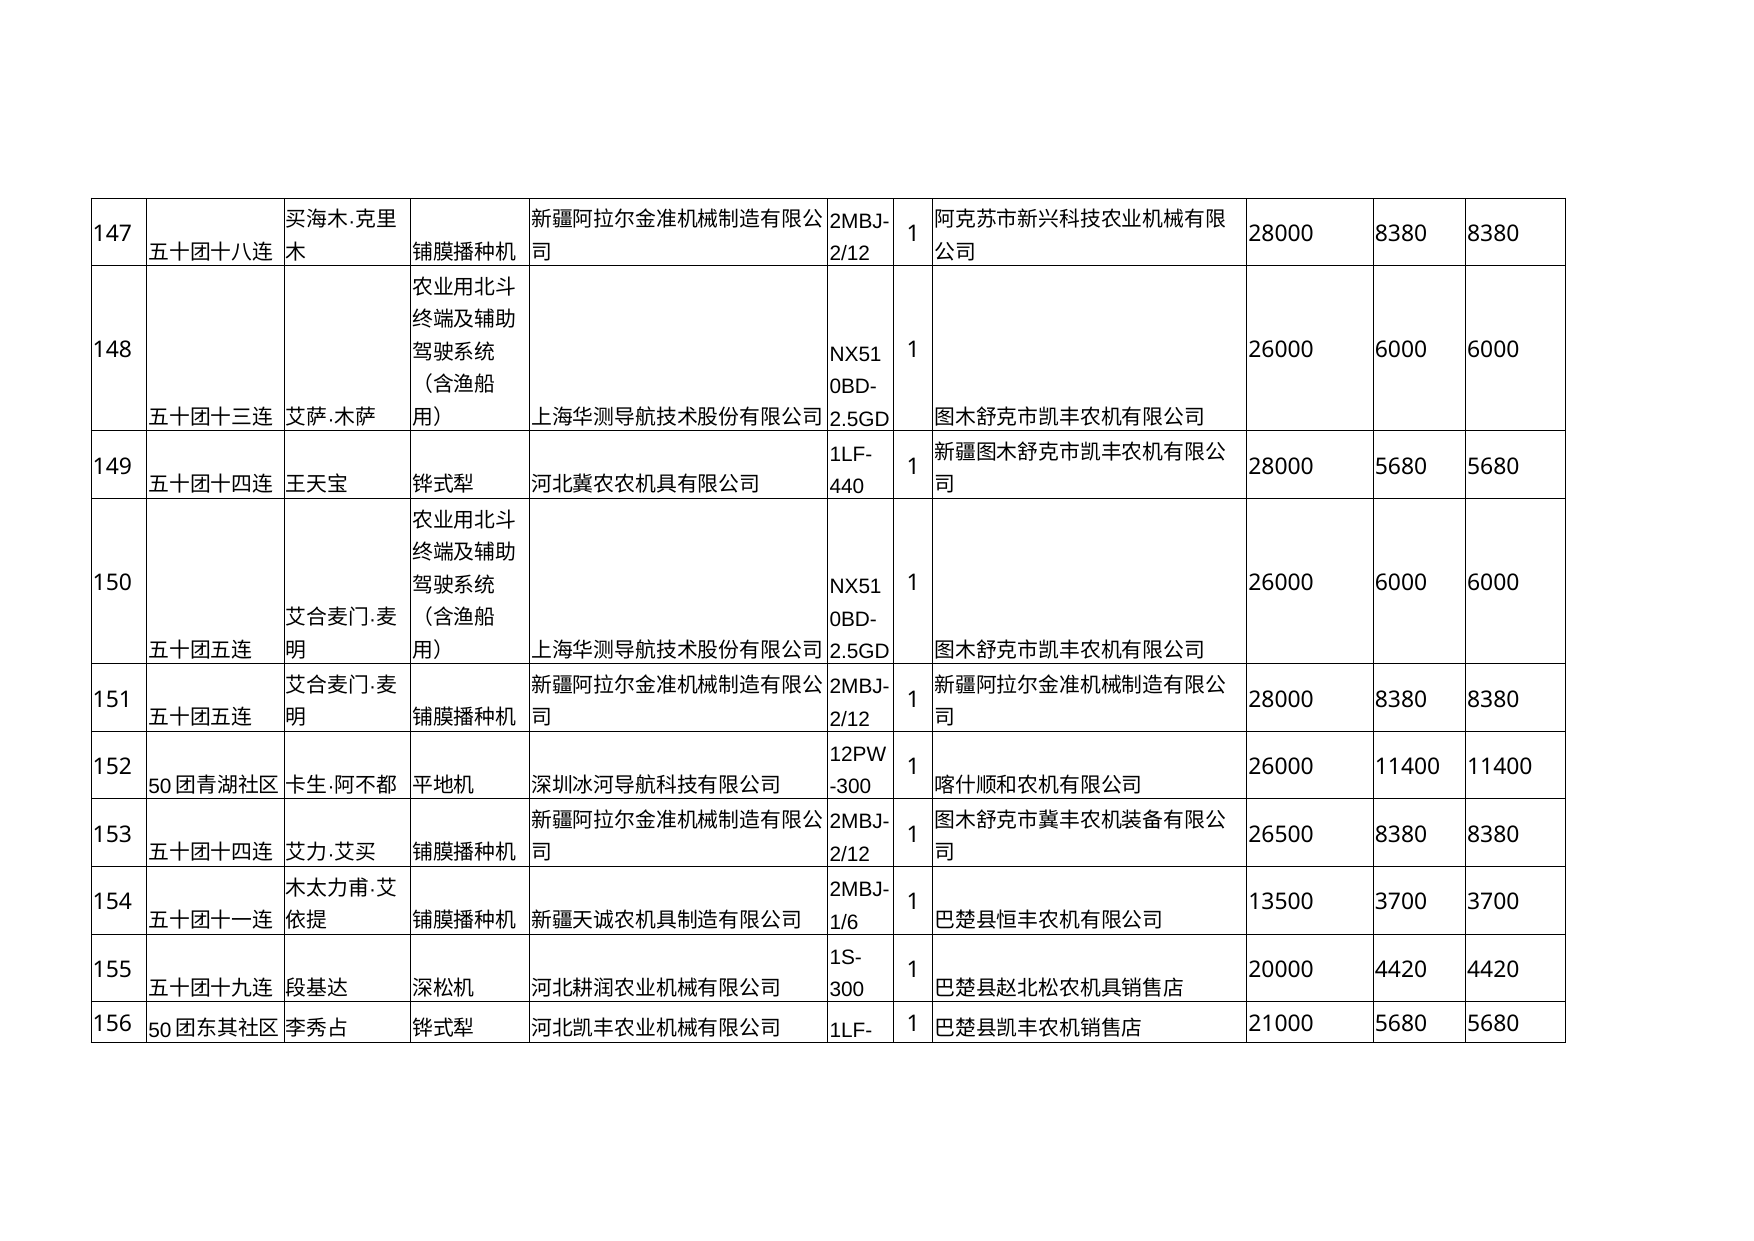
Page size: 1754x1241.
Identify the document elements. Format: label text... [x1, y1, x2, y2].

table_cell 河北冀农农机具有限公司 [530, 431, 827, 498]
table_cell 5680 [1374, 431, 1465, 498]
table_cell 新疆阿拉尔金准机械制造有限公司 [530, 799, 827, 866]
table_cell 4420 [1466, 935, 1565, 1001]
table_cell 五十团五连 [147, 664, 284, 731]
table_cell 156 [92, 1002, 146, 1042]
table_cell 图木舒克市凯丰农机有限公司 [933, 266, 1246, 430]
table_cell 151 [92, 664, 146, 731]
table_cell 五十团十一连 [147, 867, 284, 933]
table_cell 8380 [1374, 664, 1465, 731]
table_cell 1 [894, 499, 932, 663]
table_cell 巴楚县赵北松农机具销售店 [933, 935, 1246, 1001]
table_cell 五十团十三连 [147, 266, 284, 430]
table_cell 新疆阿拉尔金准机械制造有限公司 [530, 664, 827, 731]
table_cell 28000 [1247, 199, 1373, 265]
table_cell 154 [92, 867, 146, 933]
table_cell 巴楚县凯丰农机销售店 [933, 1002, 1246, 1042]
table_cell 11400 [1466, 732, 1565, 798]
table_cell 喀什顺和农机有限公司 [933, 732, 1246, 798]
table_cell 铺膜播种机 [411, 199, 529, 265]
table_cell 50团青湖社区 [147, 732, 284, 798]
table_cell 6000 [1374, 499, 1465, 663]
table_cell 12PW-300 [828, 732, 893, 798]
table_cell 五十团十四连 [147, 799, 284, 866]
table_cell 上海华测导航技术股份有限公司 [530, 266, 827, 430]
table_cell 铧式犁 [411, 1002, 529, 1042]
table_cell 50团东其社区 [147, 1002, 284, 1042]
table_cell 2MBJ-2/12 [828, 664, 893, 731]
table_cell 图木舒克市凯丰农机有限公司 [933, 499, 1246, 663]
table_cell 1 [894, 199, 932, 265]
table_cell 五十团十四连 [147, 431, 284, 498]
table_cell 铺膜播种机 [411, 799, 529, 866]
table_cell 8380 [1374, 199, 1465, 265]
table_cell 艾萨·木萨 [285, 266, 410, 430]
table_cell 147 [92, 199, 146, 265]
table_cell 8380 [1374, 799, 1465, 866]
table_cell 26000 [1247, 499, 1373, 663]
table_cell 1LF-435 [828, 1002, 893, 1042]
table_cell 农业用北斗终端及辅助驾驶系统（含渔船用） [411, 499, 529, 663]
table_cell 148 [92, 266, 146, 430]
table_cell 8380 [1466, 799, 1565, 866]
table_cell 13500 [1247, 867, 1373, 933]
table_cell 4420 [1374, 935, 1465, 1001]
table_cell 铧式犁 [411, 431, 529, 498]
table_cell 1 [894, 266, 932, 430]
table_cell 1 [894, 935, 932, 1001]
table_cell 新疆阿拉尔金准机械制造有限公司 [530, 199, 827, 265]
table_cell 26000 [1247, 732, 1373, 798]
table_cell 平地机 [411, 732, 529, 798]
table_cell 153 [92, 799, 146, 866]
table_cell 铺膜播种机 [411, 664, 529, 731]
table_cell 段基达 [285, 935, 410, 1001]
table_cell 新疆阿拉尔金准机械制造有限公司 [933, 664, 1246, 731]
table_cell 3700 [1466, 867, 1565, 933]
table_cell 149 [92, 431, 146, 498]
table_cell 1LF-440 [828, 431, 893, 498]
table_cell 152 [92, 732, 146, 798]
table_cell 21000 [1247, 1002, 1373, 1042]
table_cell 26500 [1247, 799, 1373, 866]
table_cell 2MBJ-2/12 [828, 799, 893, 866]
table_cell 11400 [1374, 732, 1465, 798]
table_cell 艾力·艾买 [285, 799, 410, 866]
table_cell 新疆天诚农机具制造有限公司 [530, 867, 827, 933]
table_cell 铺膜播种机 [411, 867, 529, 933]
table_cell 6000 [1466, 499, 1565, 663]
table_cell 五十团五连 [147, 499, 284, 663]
table_cell 2MBJ-2/12 [828, 199, 893, 265]
table_cell 1 [894, 799, 932, 866]
table_cell 五十团十八连 [147, 199, 284, 265]
table_cell 6000 [1466, 266, 1565, 430]
table_cell 8380 [1466, 664, 1565, 731]
table_cell 28000 [1247, 431, 1373, 498]
table_cell 新疆图木舒克市凯丰农机有限公司 [933, 431, 1246, 498]
table_cell 五十团十九连 [147, 935, 284, 1001]
table_cell 农业用北斗终端及辅助驾驶系统（含渔船用） [411, 266, 529, 430]
table_cell 巴楚县恒丰农机有限公司 [933, 867, 1246, 933]
table_cell 5680 [1374, 1002, 1465, 1042]
table_cell 3700 [1374, 867, 1465, 933]
table_cell 6000 [1374, 266, 1465, 430]
table_cell 155 [92, 935, 146, 1001]
table_cell 5680 [1466, 1002, 1565, 1042]
table_cell NX510BD-2.5GD [828, 499, 893, 663]
table_cell 150 [92, 499, 146, 663]
table_cell 2MBJ-1/6 [828, 867, 893, 933]
table_cell 1 [894, 867, 932, 933]
table_cell 20000 [1247, 935, 1373, 1001]
table_cell 1 [894, 431, 932, 498]
table_cell 深松机 [411, 935, 529, 1001]
table_cell 26000 [1247, 266, 1373, 430]
table_cell 艾合麦门·麦明 [285, 664, 410, 731]
table_cell 艾合麦门·麦明 [285, 499, 410, 663]
table_cell 买海木·克里木 [285, 199, 410, 265]
table_cell 李秀占 [285, 1002, 410, 1042]
table_cell 卡生·阿不都 [285, 732, 410, 798]
table_cell 1S-300 [828, 935, 893, 1001]
table_cell 1 [894, 664, 932, 731]
table_cell 阿克苏市新兴科技农业机械有限公司 [933, 199, 1246, 265]
table_cell 1 [894, 732, 932, 798]
table_cell 王天宝 [285, 431, 410, 498]
table_cell 木太力甫·艾依提 [285, 867, 410, 933]
table_cell 5680 [1466, 431, 1565, 498]
table_cell 上海华测导航技术股份有限公司 [530, 499, 827, 663]
table_cell 河北耕润农业机械有限公司 [530, 935, 827, 1001]
table_cell 1 [894, 1002, 932, 1042]
table_cell 河北凯丰农业机械有限公司 [530, 1002, 827, 1042]
table_cell 28000 [1247, 664, 1373, 731]
table_cell 图木舒克市冀丰农机装备有限公司 [933, 799, 1246, 866]
table_cell 8380 [1466, 199, 1565, 265]
table_cell NX510BD-2.5GD [828, 266, 893, 430]
table_cell 深圳冰河导航科技有限公司 [530, 732, 827, 798]
